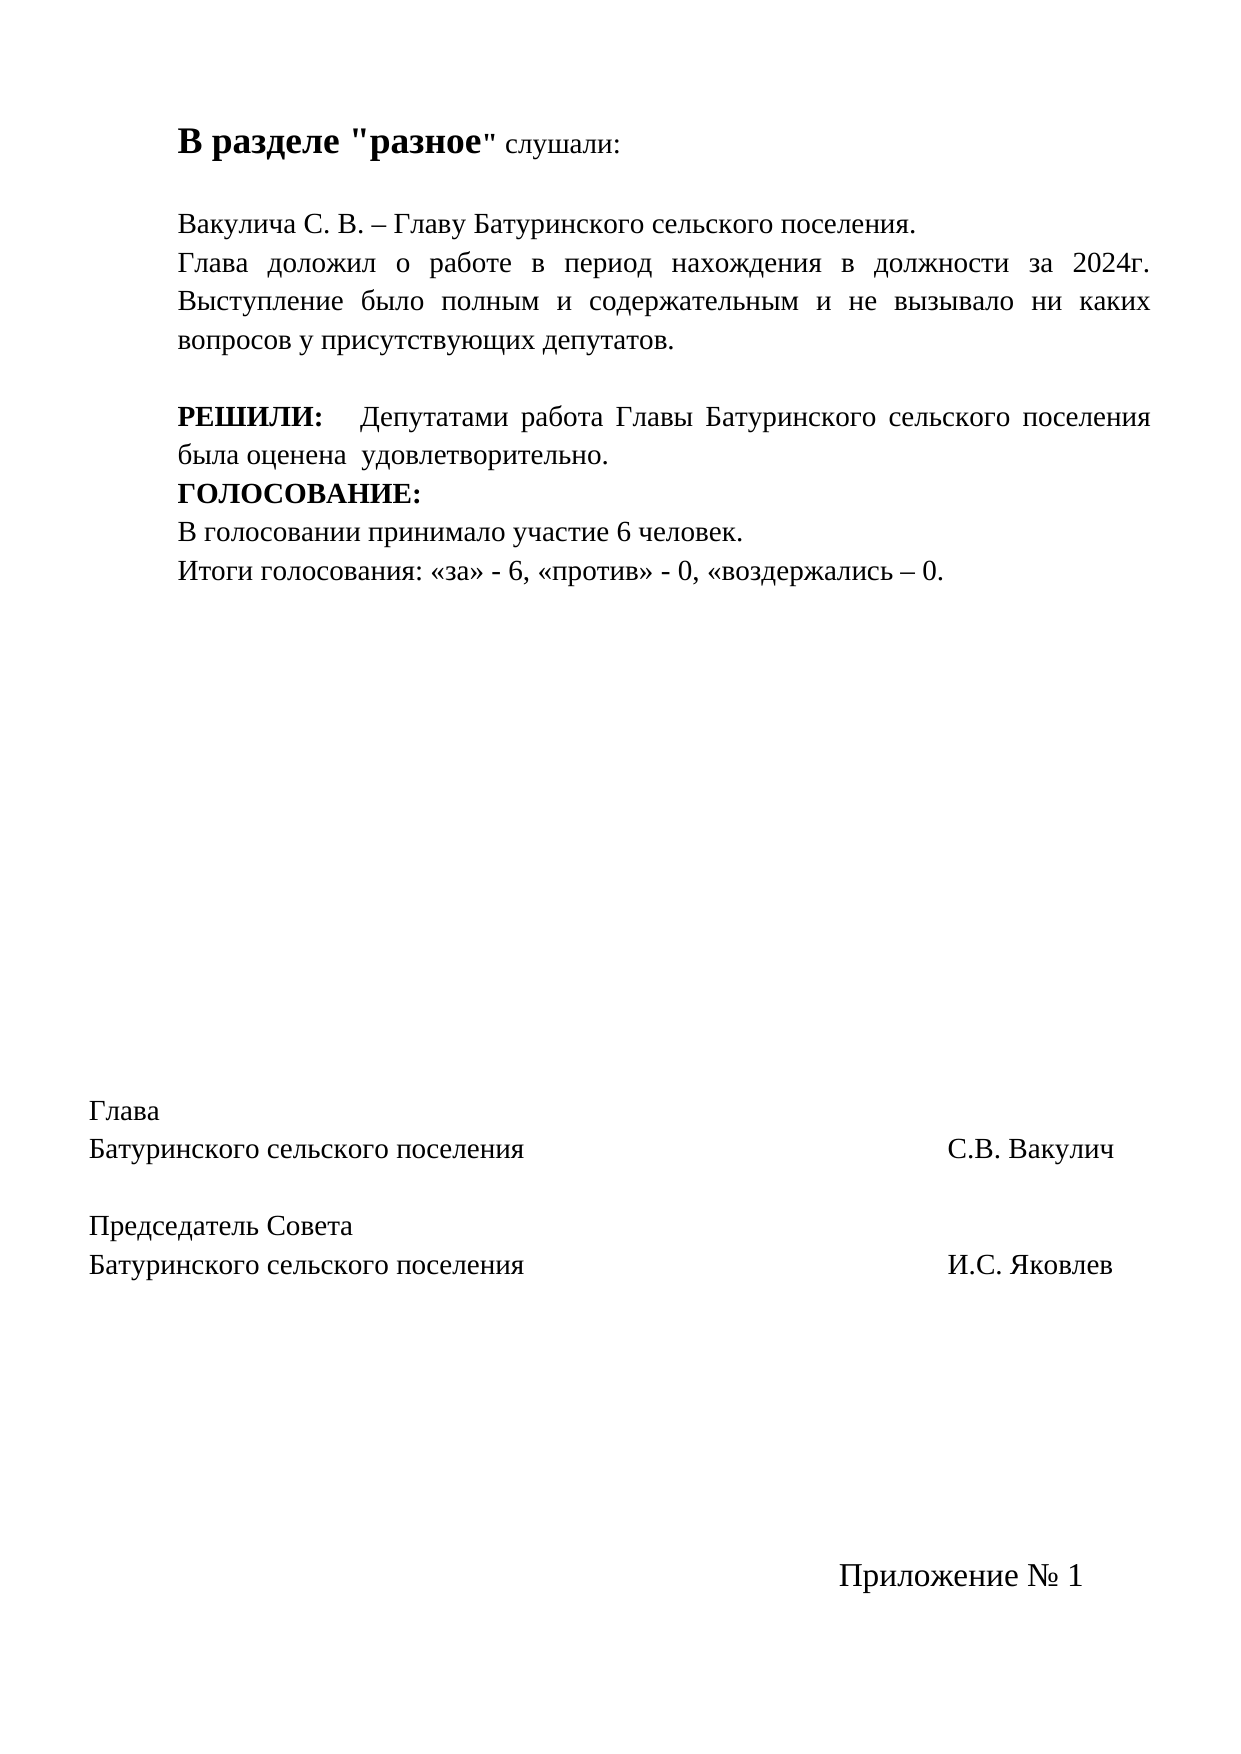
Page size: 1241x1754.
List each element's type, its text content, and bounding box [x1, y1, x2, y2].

text Батуринского сельского поселения И.С. Яковлев [88, 1247, 1152, 1280]
text Итоги голосования: «за» - 6, «против» - 0, «воздержались – 0. [177, 553, 1152, 587]
text Батуринского сельского поселения С.В. Вакулич [88, 1131, 1152, 1165]
text РЕШИЛИ: Депутатами работа Главы Батуринского сельского поселения была оценена удовлетворительно. [177, 399, 1152, 471]
text Приложение № 1 [88, 1555, 1152, 1593]
text Вакулича С. В. – Главу Батуринского сельского поселения. [177, 206, 1152, 240]
text ГОЛОСОВАНИЕ: [177, 476, 1152, 509]
text Глава [88, 1093, 1152, 1126]
text В голосовании принимало участие 6 человек. [177, 514, 1152, 548]
text В разделе "разное" слушали: [177, 118, 1152, 161]
text Глава доложил о работе в период нахождения в должности за 2024г. Выступление было полным и содержательным и не вызывало ни каких вопросов у присутствующих депутатов. [177, 245, 1152, 355]
text Председатель Совета [88, 1208, 1152, 1242]
